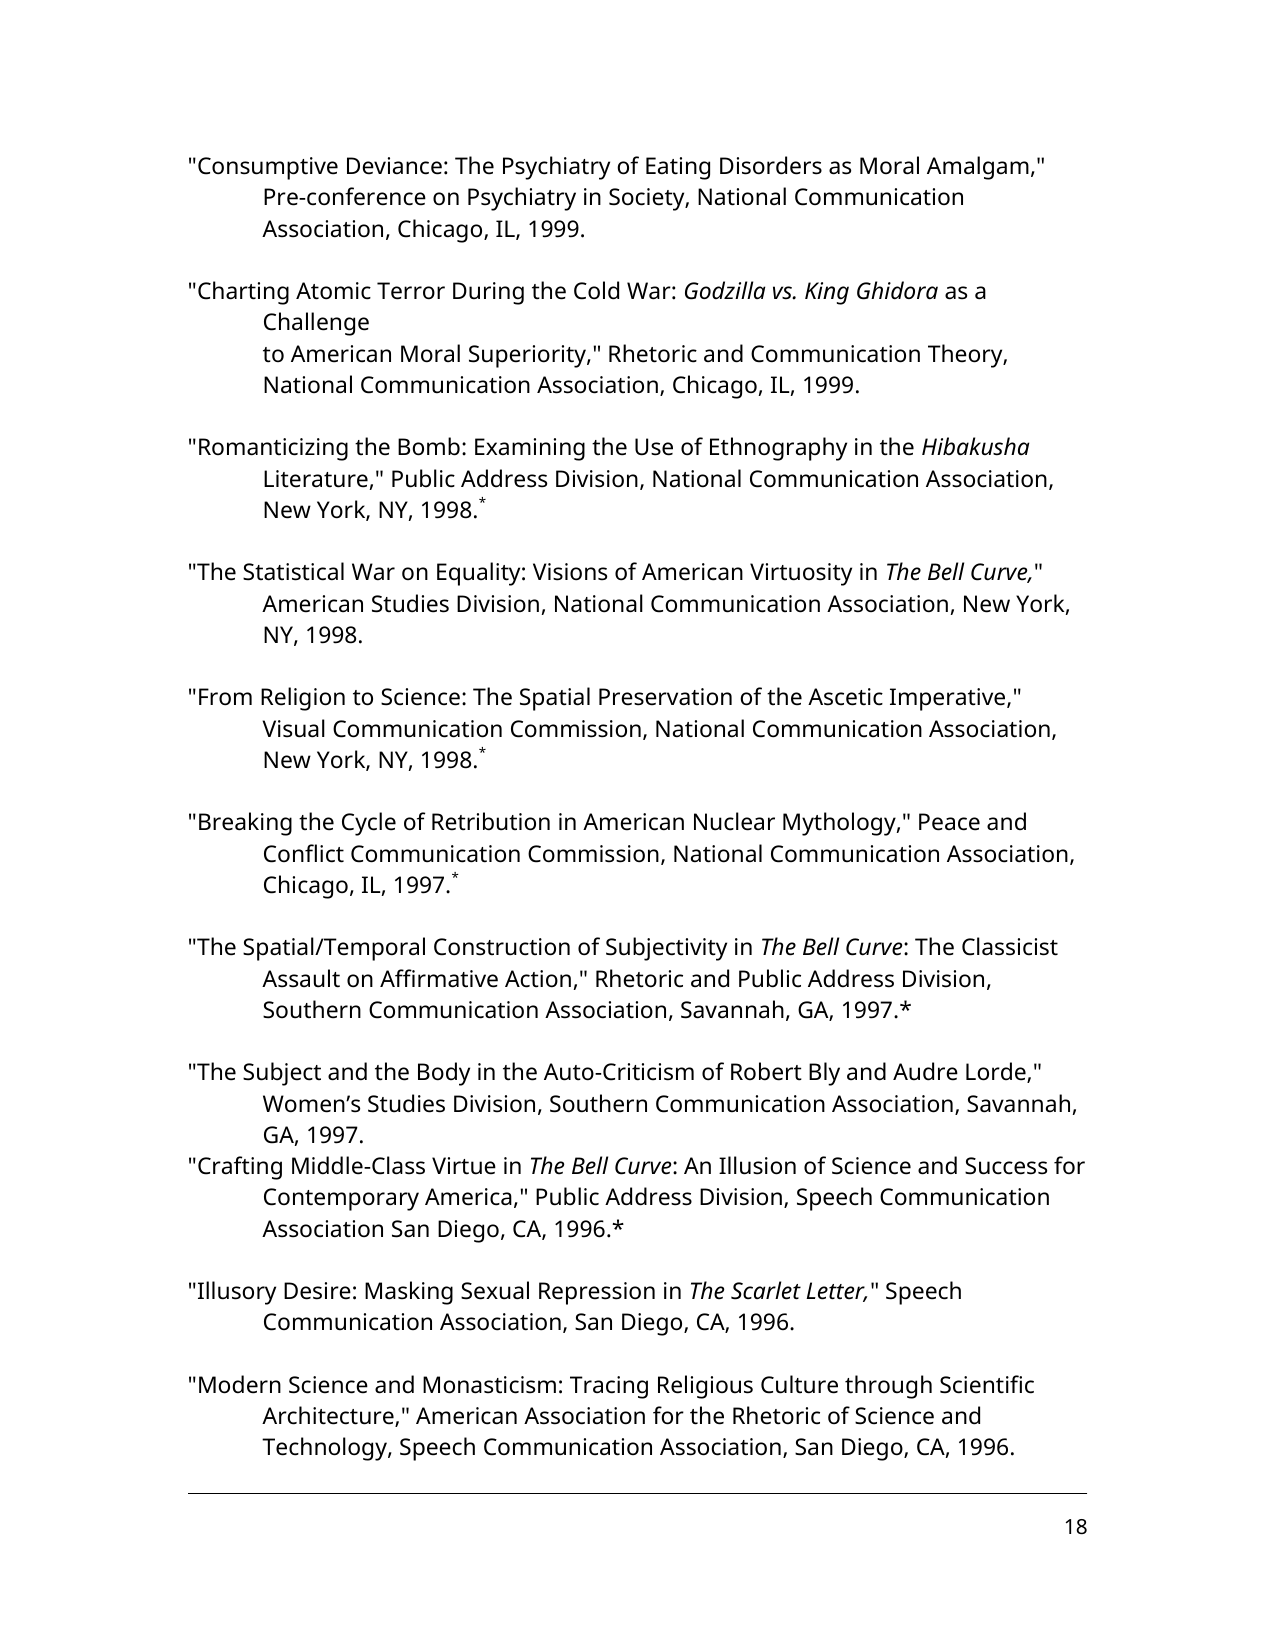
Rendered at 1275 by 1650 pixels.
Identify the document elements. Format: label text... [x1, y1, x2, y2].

text "Illusory Desire: Masking Sexual Repression in The Scarlet Letter," Speech Communication Association, San Diego, CA, 1996. [187, 1275, 1087, 1337]
text "The Subject and the Body in the Auto-Criticism of Robert Bly and Audre Lorde," Women’s Studies Division, Southern Communication Association, Savannah, GA, 1997. [187, 1056, 1087, 1150]
text "Romanticizing the Bomb: Examining the Use of Ethnography in the Hibakusha Literature," Public Address Division, National Communication Association, New York, NY, 1998.* [187, 431, 1087, 525]
text "The Statistical War on Equality: Visions of American Virtuosity in The Bell Curve," American Studies Division, National Communication Association, New York, NY, 1998. [187, 556, 1087, 650]
text "The Spatial/Temporal Construction of Subjectivity in The Bell Curve: The Classicist Assault on Affirmative Action," Rhetoric and Public Address Division, Southern Communication Association, Savannah, GA, 1997.* [187, 931, 1087, 1025]
text "Crafting Middle-Class Virtue in The Bell Curve: An Illusion of Science and Success for Contemporary America," Public Address Division, Speech Communication Association San Diego, CA, 1996.* [187, 1150, 1087, 1244]
text "Consumptive Deviance: The Psychiatry of Eating Disorders as Moral Amalgam," Pre-conference on Psychiatry in Society, National Communication Association, Chicago, IL, 1999. [187, 150, 1087, 244]
text to American Moral Superiority," Rhetoric and Communication Theory, National Communication Association, Chicago, IL, 1999. [187, 337, 1087, 400]
text "Modern Science and Monasticism: Tracing Religious Culture through Scientific Architecture," American Association for the Rhetoric of Science and Technology, Speech Communication Association, San Diego, CA, 1996. [187, 1369, 1087, 1462]
text "Breaking the Cycle of Retribution in American Nuclear Mythology," Peace and Conflict Communication Commission, National Communication Association, Chicago, IL, 1997.* [187, 806, 1087, 900]
text "From Religion to Science: The Spatial Preservation of the Ascetic Imperative," Visual Communication Commission, National Communication Association, New York, NY, 1998.* [187, 681, 1087, 775]
text "Charting Atomic Terror During the Cold War: Godzilla vs. King Ghidora as a Challenge [187, 275, 1087, 337]
